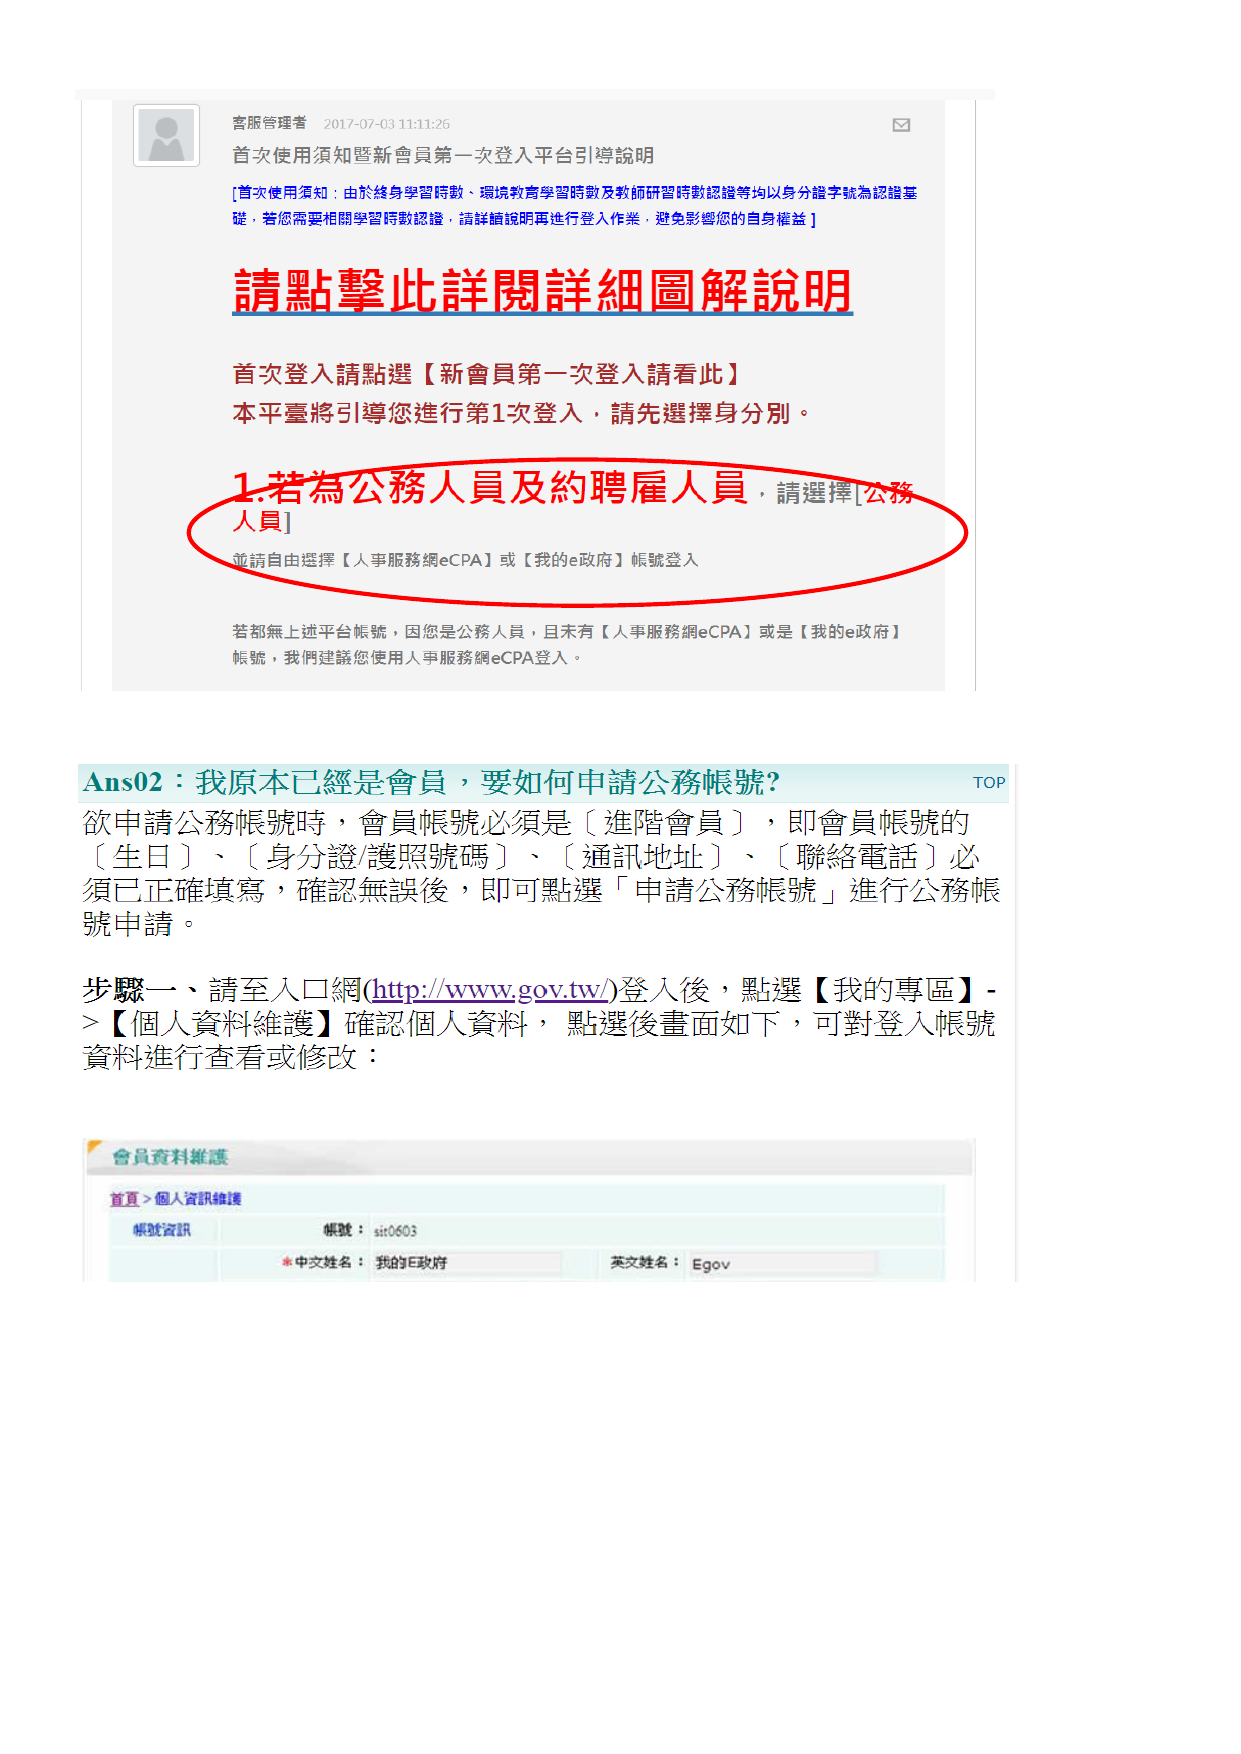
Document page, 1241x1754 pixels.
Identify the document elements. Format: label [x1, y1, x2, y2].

picture [75, 764, 1019, 1282]
picture [75, 89, 996, 691]
